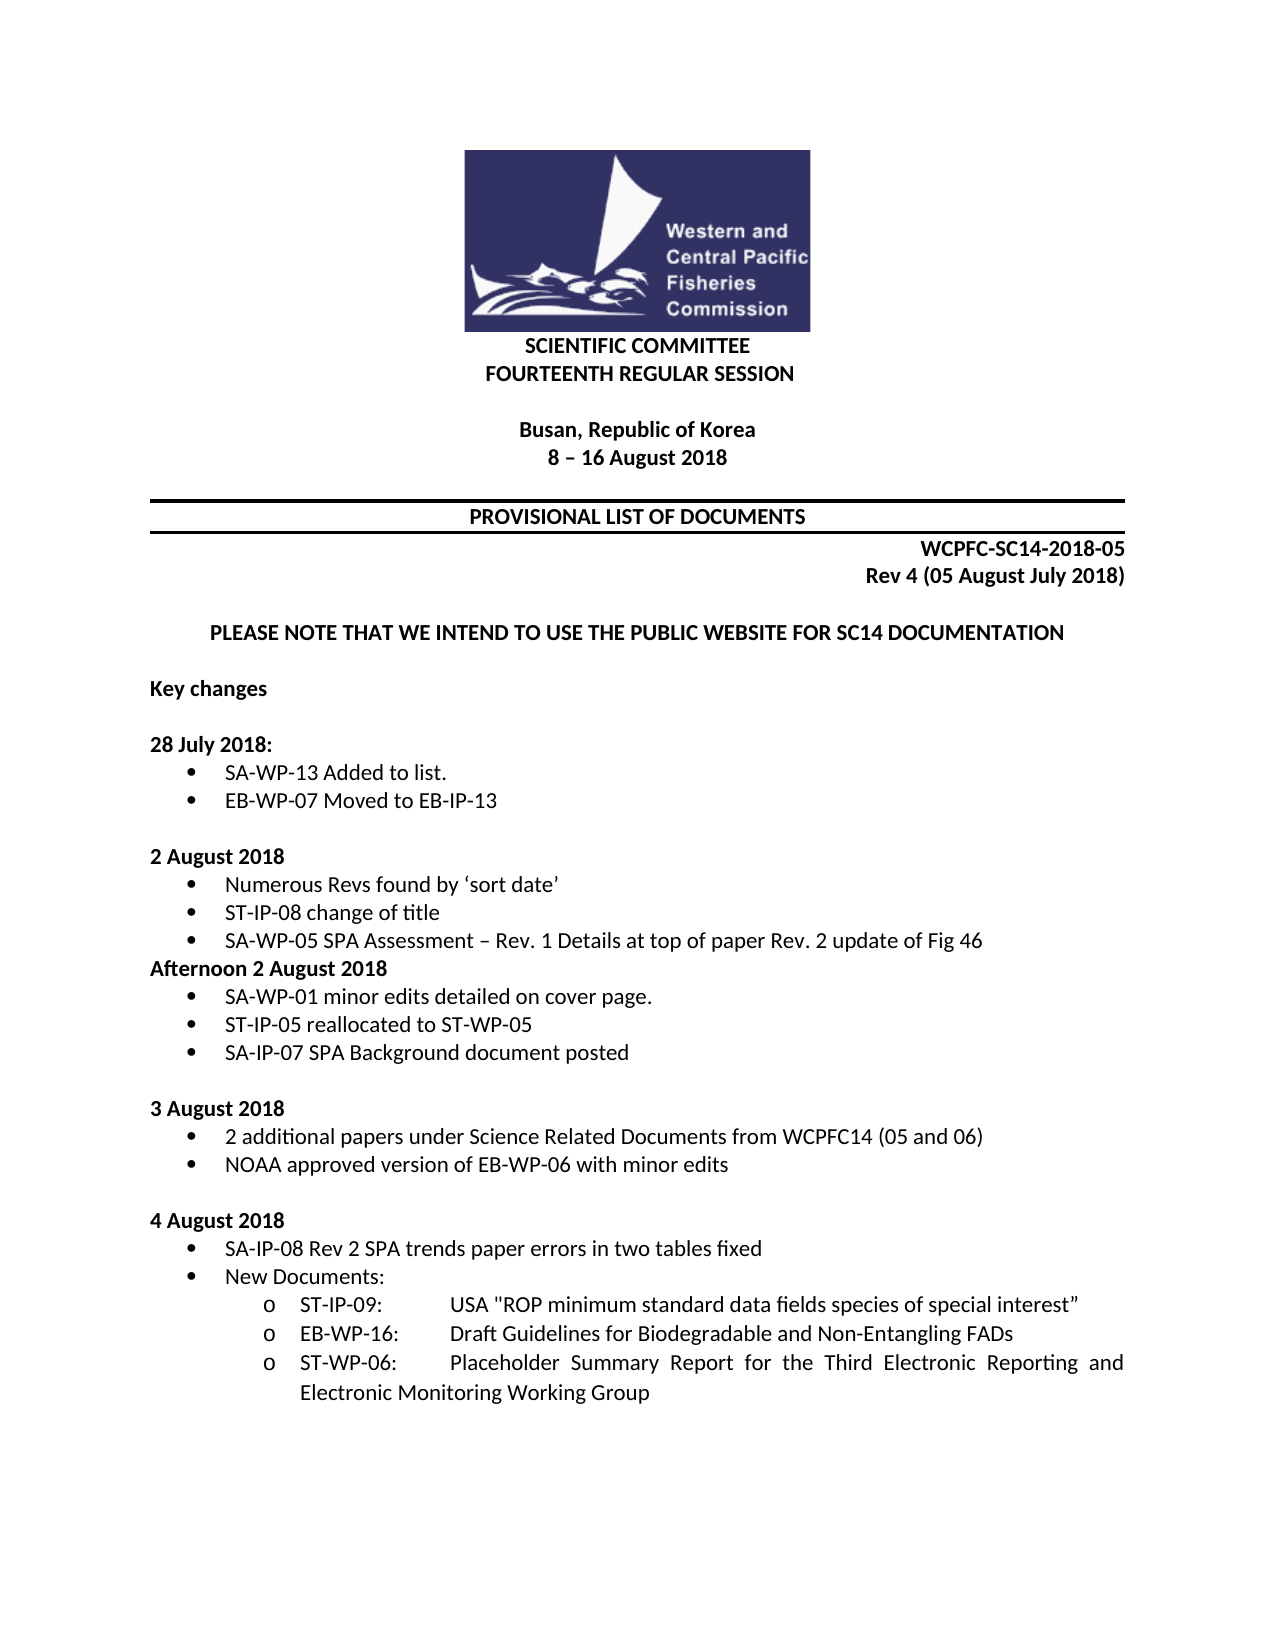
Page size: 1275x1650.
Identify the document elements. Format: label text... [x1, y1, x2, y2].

text 2 August 2018 [150, 842, 1125, 870]
list Numerous Revs found by ‘sort date’ [187, 870, 1125, 898]
list ST-IP-05 reallocated to ST-WP-05 [187, 1010, 1125, 1038]
list 2 additional papers under Science Related Documents from WCPFC14 (05 and 06) [187, 1122, 1125, 1150]
list New Documents: [187, 1262, 1125, 1290]
text PLEASE NOTE THAT WE INTEND TO USE THE PUBLIC WEBSITE FOR SC14 DOCUMENTATION [150, 618, 1125, 646]
text FOURTEENTH REGULAR SESSION [150, 359, 1125, 387]
text 28 July 2018: [150, 730, 1125, 758]
list SA-IP-07 SPA Background document posted [187, 1038, 1125, 1066]
text Afternoon 2 August 2018 [150, 954, 1125, 982]
text Key changes [150, 674, 1125, 702]
text Rev 4 (05 August July 2018) [150, 562, 1125, 590]
text 3 August 2018 [150, 1094, 1125, 1122]
list EB-WP-16: Draft Guidelines for Biodegradable and Non-Entangling FADs [262, 1319, 1125, 1348]
list ST-IP-08 change of title [187, 898, 1125, 926]
list ST-WP-06: Placeholder Summary Report for the Third Electronic Reporting and Electronic Monitoring Working Group [262, 1348, 1125, 1406]
list EB-WP-07 Moved to EB-IP-13 [187, 786, 1125, 814]
text SCIENTIFIC COMMITTEE [150, 331, 1125, 359]
table_header PROVISIONAL LIST OF DOCUMENTS [150, 503, 1125, 531]
text Busan, Republic of Korea [150, 415, 1125, 443]
list SA-IP-08 Rev 2 SPA trends paper errors in two tables fixed [187, 1234, 1125, 1262]
list SA-WP-01 minor edits detailed on cover page. [187, 982, 1125, 1010]
list NOAA approved version of EB-WP-06 with minor edits [187, 1150, 1125, 1178]
list SA-WP-05 SPA Assessment – Rev. 1 Details at top of paper Rev. 2 update of Fig 46 [187, 926, 1125, 954]
list SA-WP-13 Added to list. [187, 758, 1125, 786]
text 8 – 16 August 2018 [150, 443, 1125, 471]
text 4 August 2018 [150, 1206, 1125, 1234]
text WCPFC-SC14-2018-05 [150, 534, 1125, 562]
list ST-IP-09: USA "ROP minimum standard data fields species of special interest” [262, 1290, 1125, 1319]
picture [464, 150, 811, 332]
